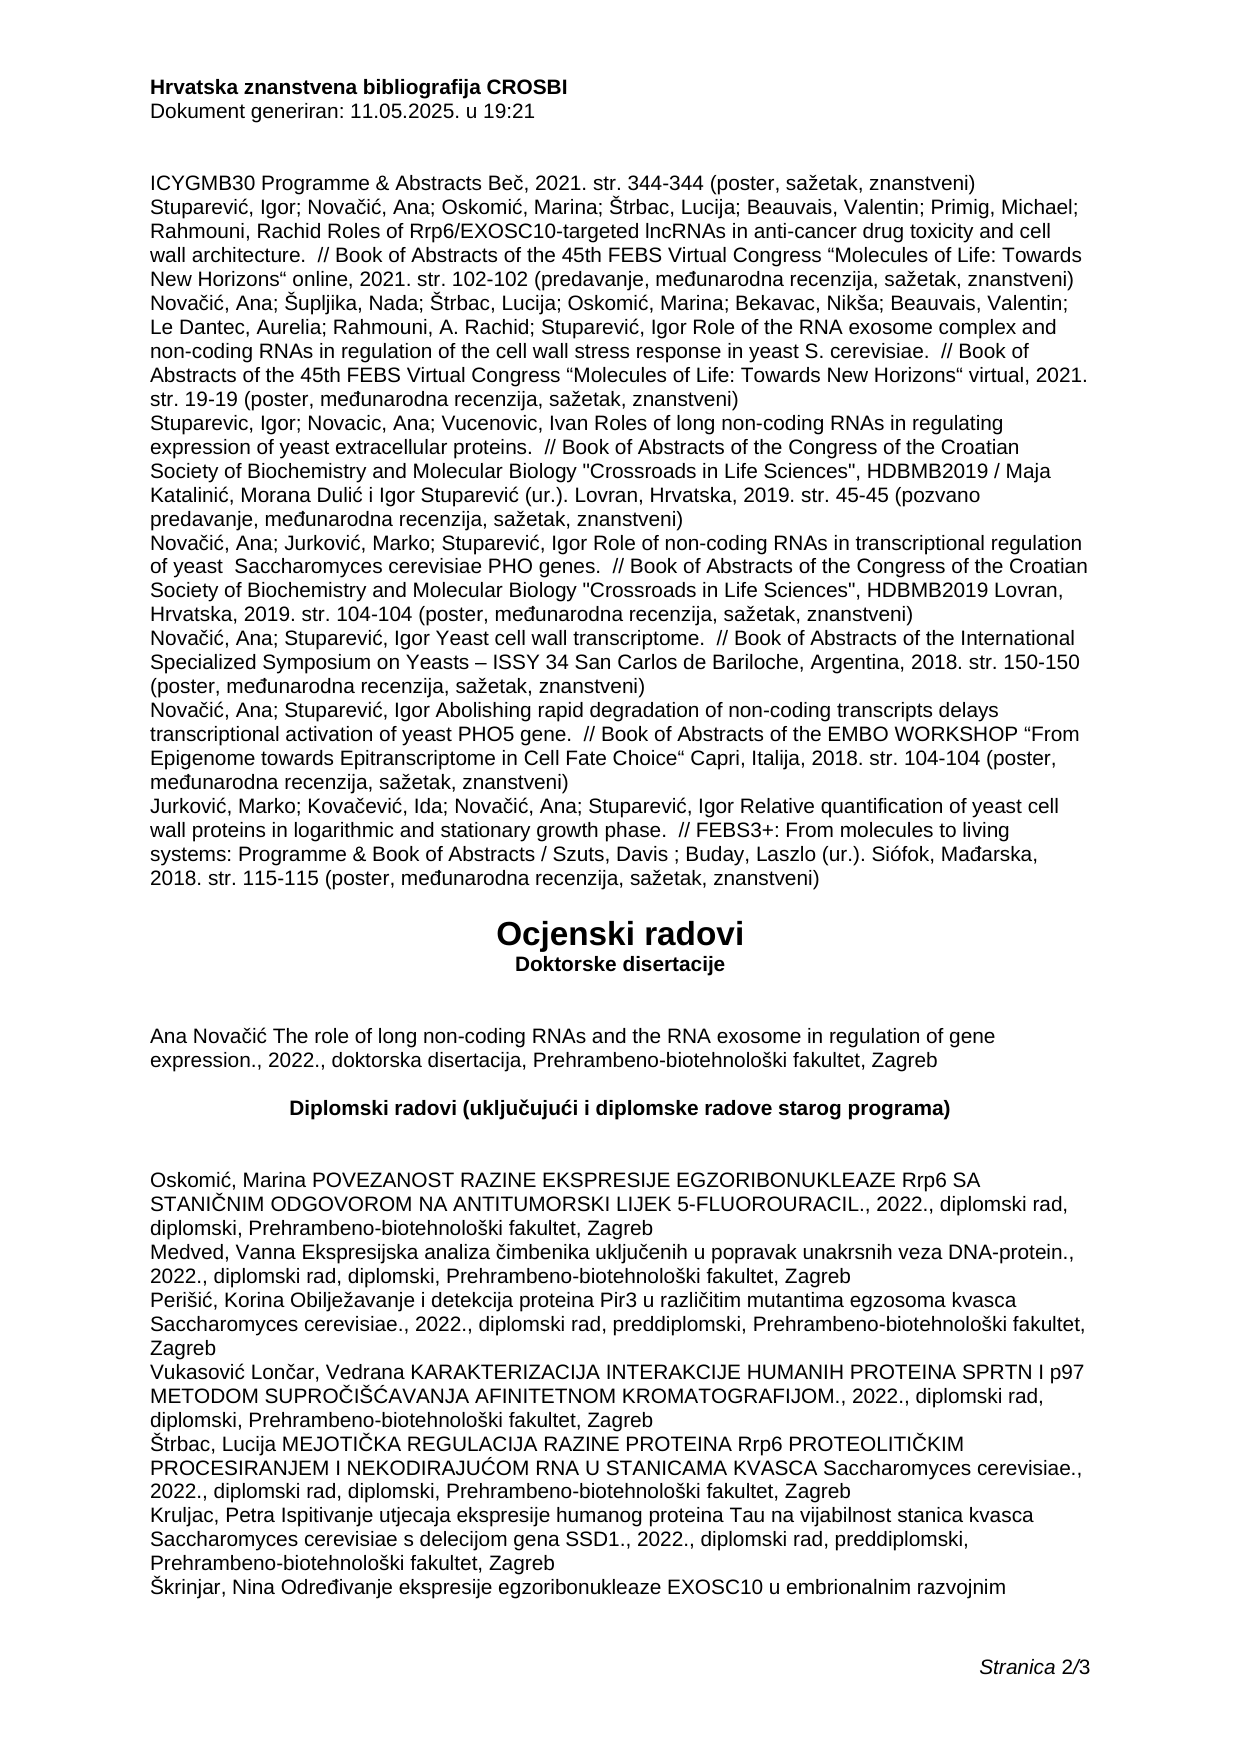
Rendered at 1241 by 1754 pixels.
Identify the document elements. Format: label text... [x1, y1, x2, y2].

text Perišić, Korina [150, 1288, 1090, 1359]
text Novačić, Ana; Stuparević, Igor [150, 698, 1090, 794]
text Štrbac, Lucija [150, 1431, 1090, 1503]
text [150, 171, 1090, 195]
text Novačić, Ana; Jurković, Marko; Stuparević, Igor [150, 530, 1090, 626]
text Ana Novačić [150, 1024, 1090, 1072]
text Medved, Vanna [150, 1240, 1090, 1288]
text Jurković, Marko; Kovačević, Ida; Novačić, Ana; Stuparević, Igor [150, 794, 1090, 890]
text Škrinjar, Nina [150, 1575, 1090, 1599]
text Stuparevic, Igor; Novacic, Ana; Vucenovic, Ivan [150, 411, 1090, 530]
text Kruljac, Petra [150, 1503, 1090, 1575]
text Stuparević, Igor; Novačić, Ana; Oskomić, Marina; Štrbac, Lucija; Beauvais, Valentin; Primig, Michael; Rahmouni, Rachid [150, 195, 1090, 291]
subtitle Ocjenski radovi [150, 914, 1090, 952]
subtitle Doktorske disertacije [150, 952, 1090, 976]
subtitle Diplomski radovi (uključujući i diplomske radove starog programa) [150, 1096, 1090, 1120]
text Vukasović Lončar, Vedrana [150, 1359, 1090, 1431]
text Novačić, Ana; Šupljika, Nada; Štrbac, Lucija; Oskomić, Marina; Bekavac, Nikša; Beauvais, Valentin; Le Dantec, Aurelia; Rahmouni, A. Rachid; Stuparević, Igor [150, 291, 1090, 411]
text Novačić, Ana; Stuparević, Igor [150, 626, 1090, 698]
text Oskomić, Marina [150, 1168, 1090, 1240]
